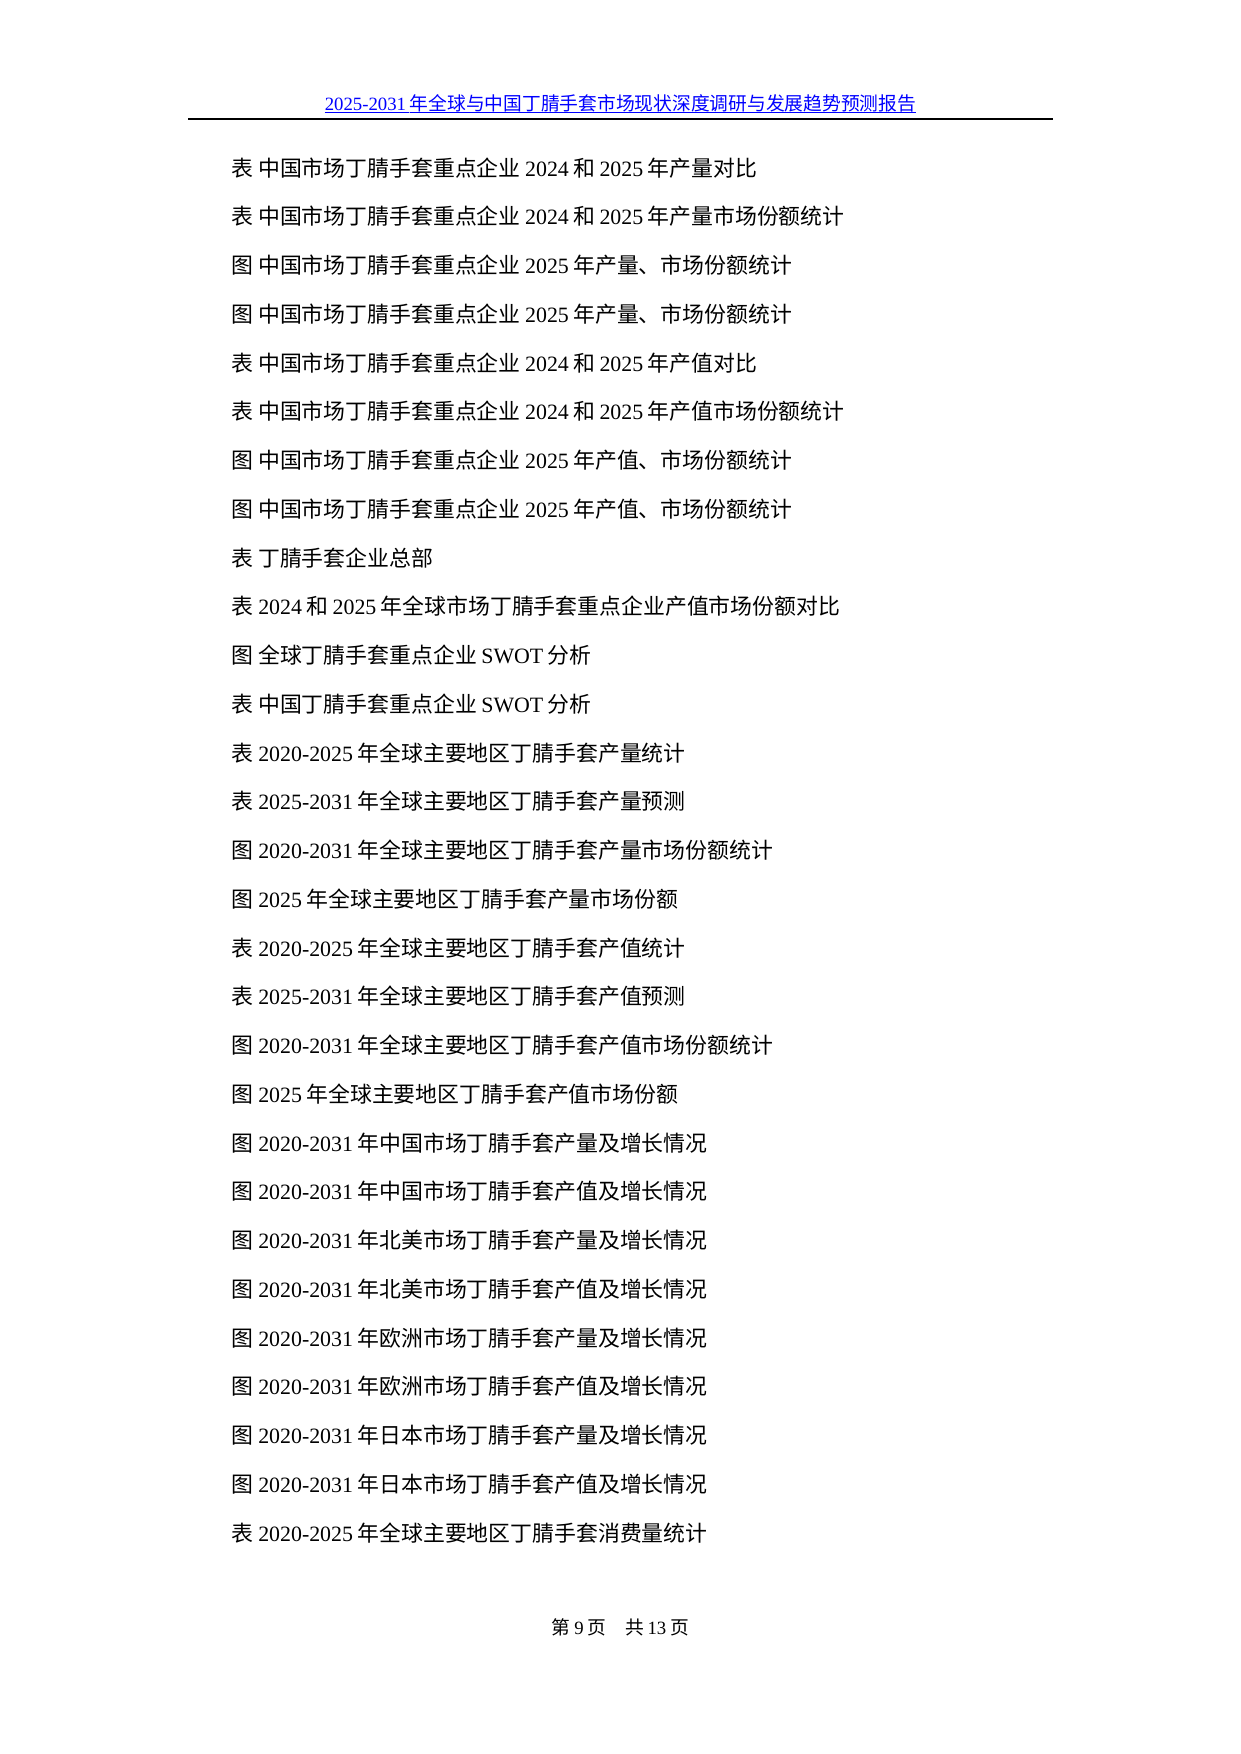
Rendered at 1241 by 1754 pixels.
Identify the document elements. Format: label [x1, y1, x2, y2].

text [187, 150, 1053, 1548]
